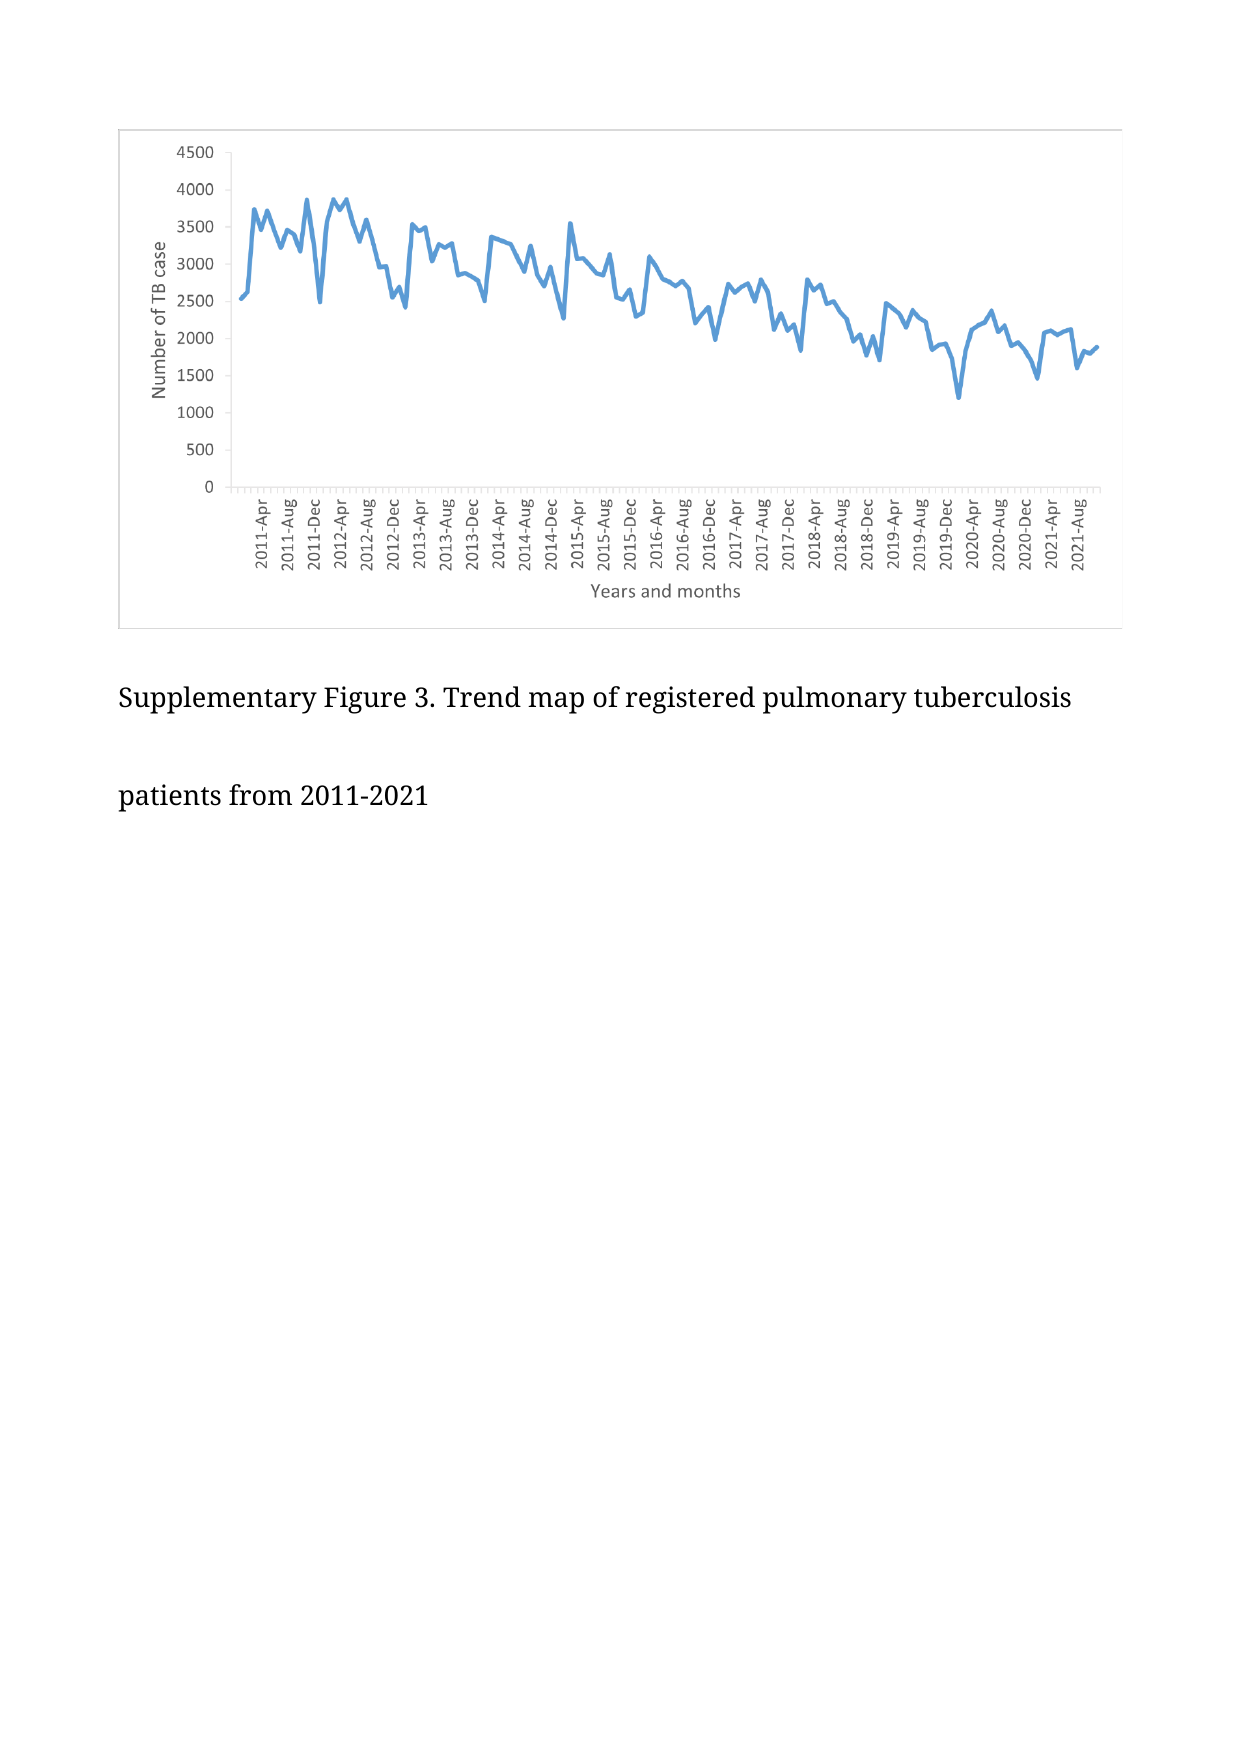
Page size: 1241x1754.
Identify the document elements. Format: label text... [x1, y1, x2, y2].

picture [118, 129, 1123, 629]
text Supplementary Figure 3. Trend map of registered pulmonary tuberculosis patients from 2011-2021 [118, 664, 1122, 827]
